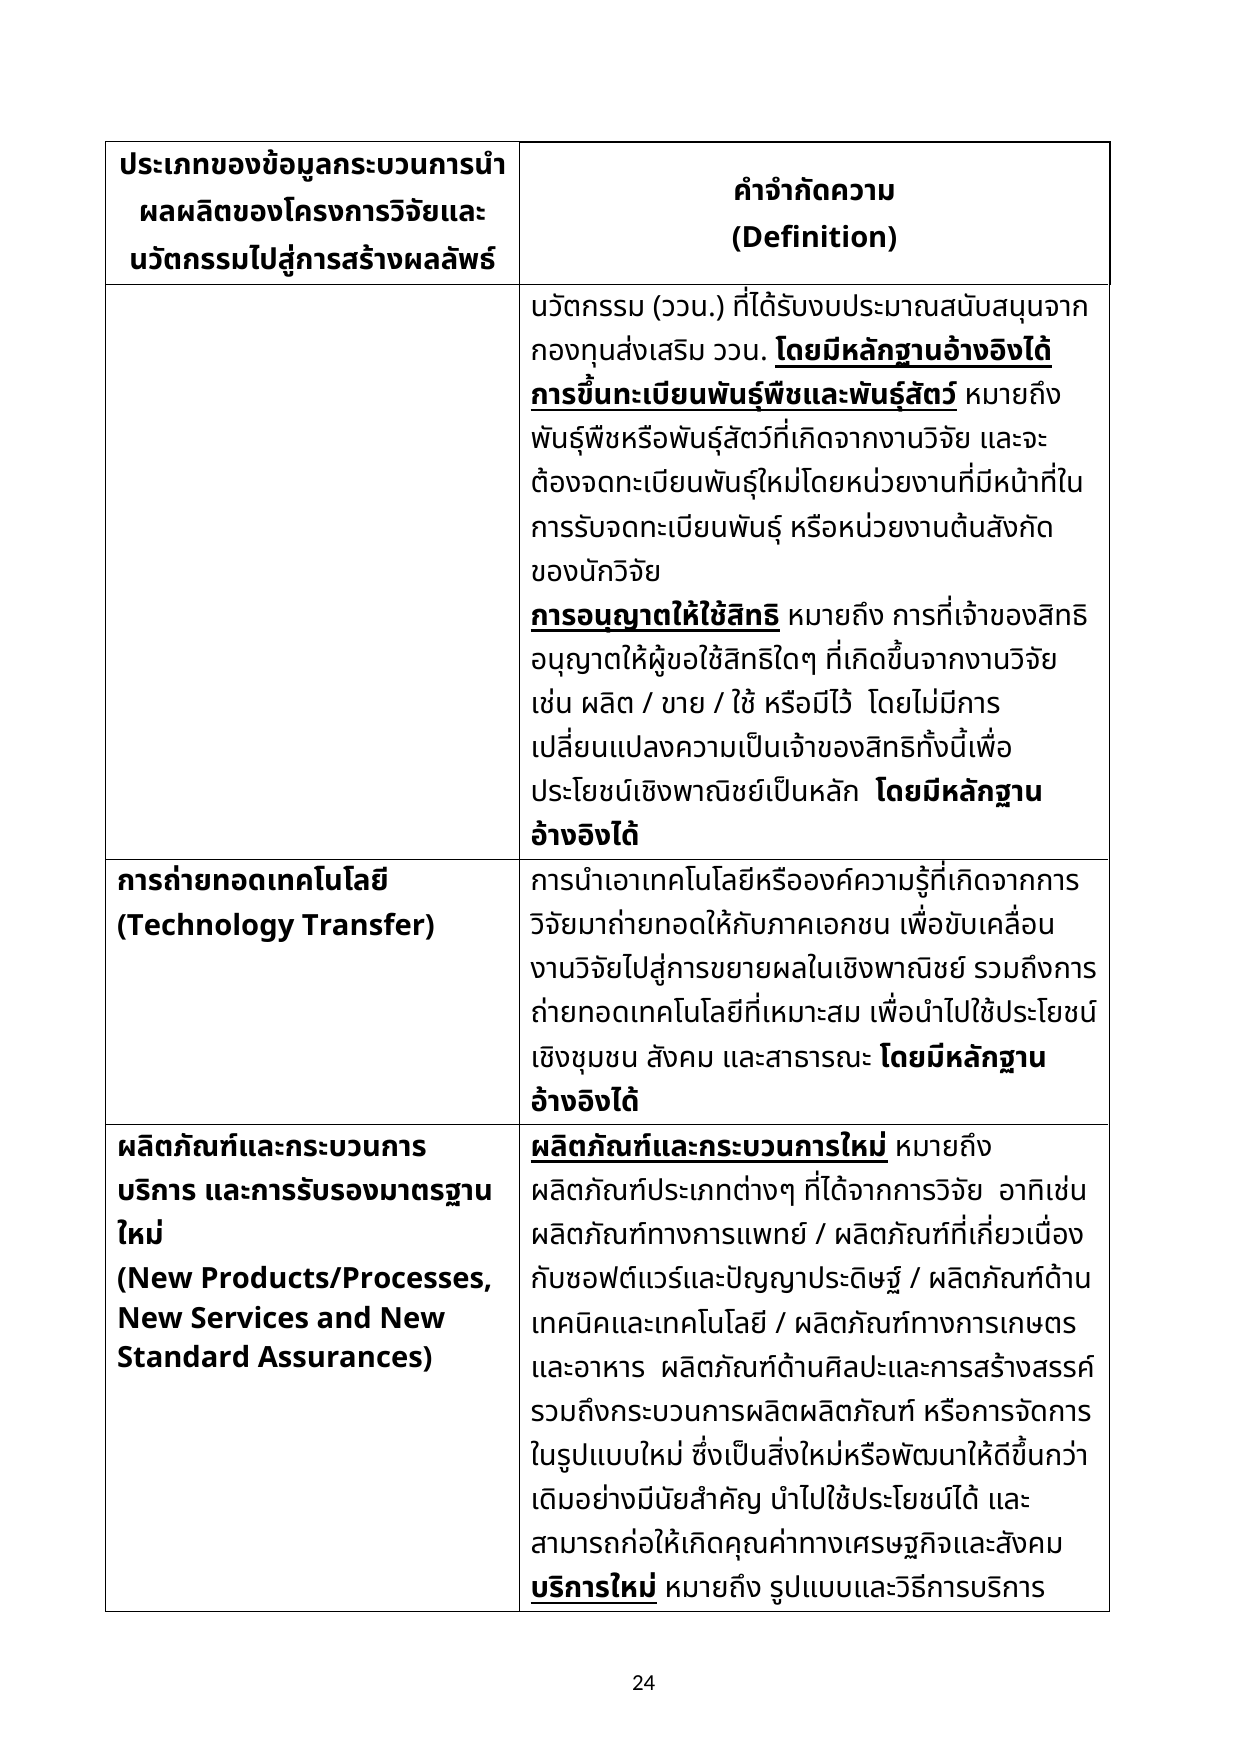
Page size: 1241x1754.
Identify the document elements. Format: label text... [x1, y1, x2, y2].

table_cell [106, 1125, 519, 1611]
table_header คำจำกัดความ (Definition) [520, 143, 1109, 284]
table_cell การนำเอาเทคโนโลยีหรือองค์ความรู้ที่เกิดจากการวิจัยมาถ่ายทอดให้กับภาคเอกชน เพื่อขับเคลื่อนงานวิจัยไปสู่การขยายผลในเชิงพาณิชย์ รวมถึงการถ่ายทอดเทคโนโลยีที่เหมาะสม เพื่อนำไปใช้ประโยชน์เชิงชุมชน สังคม และสาธารณะ โดยมีหลักฐานอ้างอิงได้ [520, 859, 1109, 1124]
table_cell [520, 1124, 1109, 1611]
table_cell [106, 285, 519, 859]
table_header ประเภทของข้อมูลกระบวนการนำผลผลิตของโครงการวิจัยและนวัตกรรมไปสู่การสร้างผลลัพธ์ [106, 142, 519, 284]
table_cell การถ่ายทอดเทคโนโลยี (Technology Transfer) [106, 860, 519, 1124]
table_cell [520, 284, 1109, 859]
